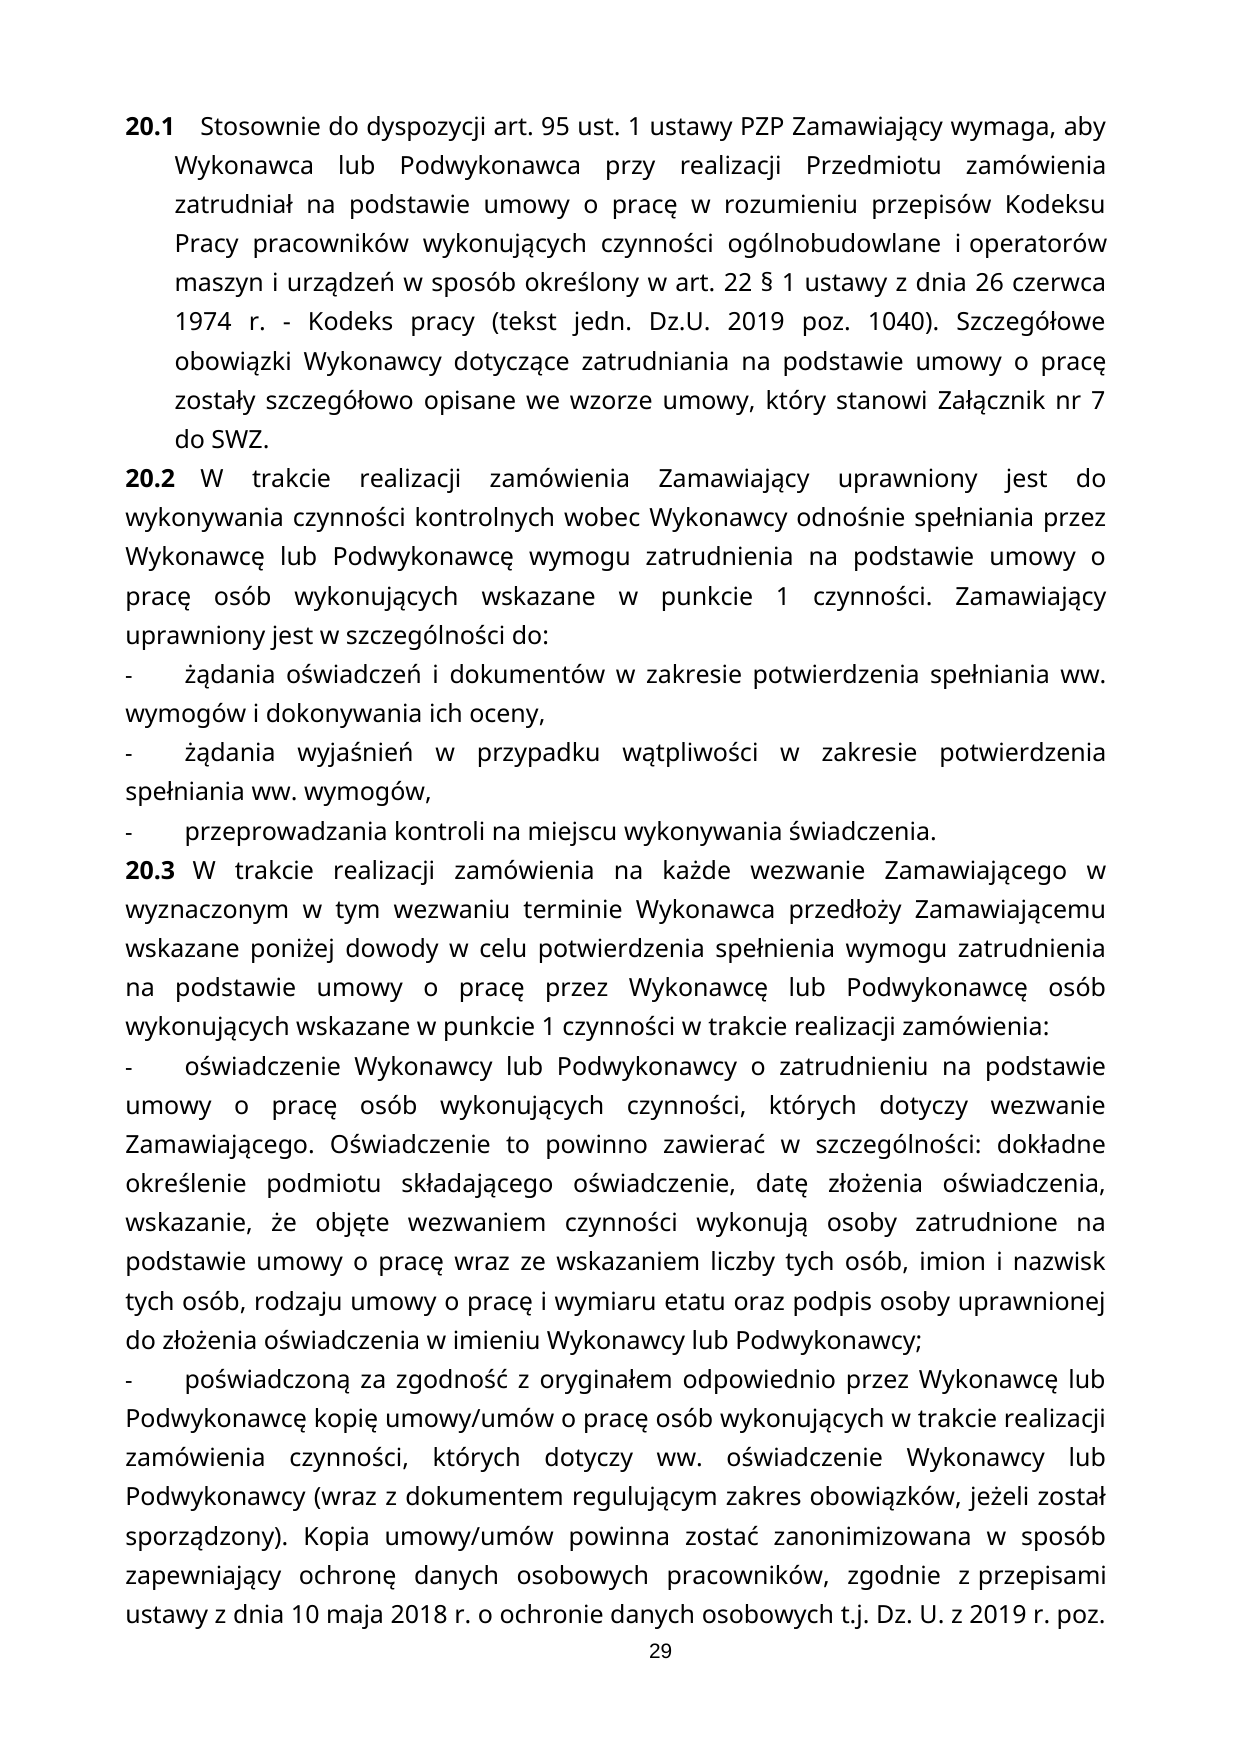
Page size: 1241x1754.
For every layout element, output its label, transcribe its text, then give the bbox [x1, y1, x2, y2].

list W trakcie realizacji zamówienia na każde wezwanie Zamawiającego w wyznaczonym w tym wezwaniu terminie Wykonawca przedłoży Zamawiającemu wskazane poniżej dowody w celu potwierdzenia spełnienia wymogu zatrudnienia na podstawie umowy o pracę przez Wykonawcę lub Podwykonawcę osób wykonujących wskazane w punkcie 1 czynności w trakcie realizacji zamówienia: [125, 852, 1107, 1043]
list W trakcie realizacji zamówienia Zamawiający uprawniony jest do wykonywania czynności kontrolnych wobec Wykonawcy odnośnie spełniania przez Wykonawcę lub Podwykonawcę wymogu zatrudnienia na podstawie umowy o pracę osób wykonujących wskazane w punkcie 1 czynności. Zamawiający uprawniony jest w szczególności do: [125, 461, 1107, 651]
list oświadczenie Wykonawcy lub Podwykonawcy o zatrudnieniu na podstawie umowy o pracę osób wykonujących czynności, których dotyczy wezwanie Zamawiającego. Oświadczenie to powinno zawierać w szczególności: dokładne określenie podmiotu składającego oświadczenie, datę złożenia oświadczenia, wskazanie, że objęte wezwaniem czynności wykonują osoby zatrudnione na podstawie umowy o pracę wraz ze wskazaniem liczby tych osób, imion i nazwisk tych osób, rodzaju umowy o pracę i wymiaru etatu oraz podpis osoby uprawnionej do złożenia oświadczenia w imieniu Wykonawcy lub Podwykonawcy; [125, 1048, 1107, 1356]
list żądania oświadczeń i dokumentów w zakresie potwierdzenia spełniania ww. wymogów i dokonywania ich oceny, [125, 656, 1107, 730]
list Stosownie do dyspozycji art. 95 ust. 1 ustawy PZP Zamawiający wymaga, aby Wykonawca lub Podwykonawca przy realizacji Przedmiotu zamówienia zatrudniał na podstawie umowy o pracę w rozumieniu przepisów Kodeksu Pracy pracowników wykonujących czynności ogólnobudowlane i operatorów maszyn i urządzeń w sposób określony w art. 22 § 1 ustawy z dnia 26 czerwca 1974 r. - Kodeks pracy (tekst jedn. Dz.U. 2019 poz. 1040). Szczegółowe obowiązki Wykonawcy dotyczące zatrudniania na podstawie umowy o pracę zostały szczegółowo opisane we wzorze umowy, który stanowi Załącznik nr 7 do SWZ. [125, 108, 1107, 456]
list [125, 1361, 1107, 1631]
list przeprowadzania kontroli na miejscu wykonywania świadczenia. [125, 813, 1107, 847]
list żądania wyjaśnień w przypadku wątpliwości w zakresie potwierdzenia spełniania ww. wymogów, [125, 735, 1107, 808]
